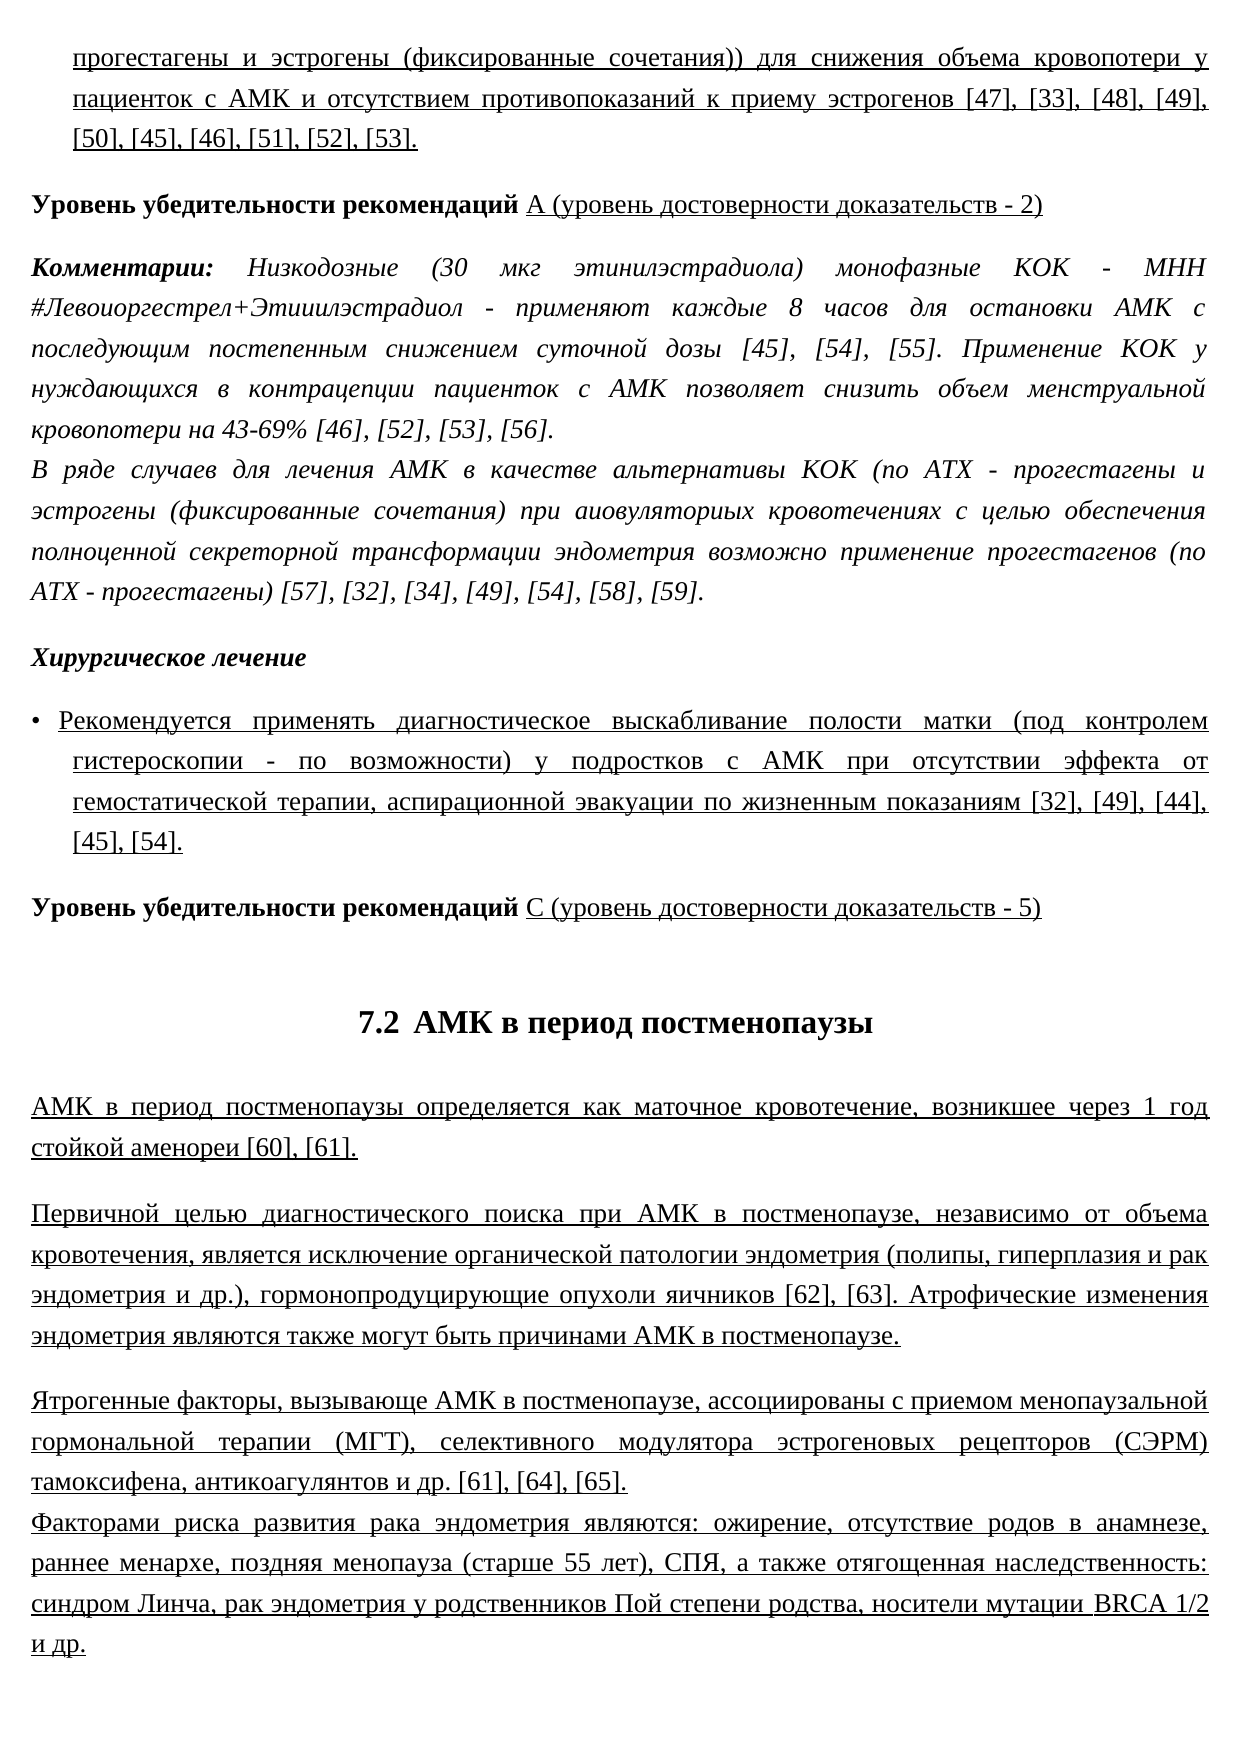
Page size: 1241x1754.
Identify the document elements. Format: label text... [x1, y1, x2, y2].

text Первичной целью диагностического поиска при АМК в постменопаузе, независимо от объема кровотечения, является исключение органической патологии эндометрия (полипы, гиперплазия и рак эндометрия и др.), гормонопродуцирующие опухоли яичников [62], [63]. Атрофические изменения эндометрия являются также могут быть причинами АМК в постменопаузе. [31, 1226, 1209, 1265]
text Ятрогенные факторы, вызывающе АМК в постменопаузе, ассоциированы с приемом менопаузальной гормональной терапии (МГТ), селективного модулятора эстрогеновых рецепторов (СЭРМ) тамоксифена, антикоагулянтов и др. [61], [64], [65]. [31, 1453, 1209, 1499]
text Первичной целью диагностического поиска при АМК в постменопаузе, независимо от объема кровотечения, является исключение органической патологии эндометрия (полипы, гиперплазия и рак эндометрия и др.), гормонопродуцирующие опухоли яичников [62], [63]. Атрофические изменения эндометрия являются также могут быть причинами АМК в постменопаузе. [31, 1266, 1209, 1306]
list АМК в период постменопаузы [358, 1007, 1209, 1040]
text Уровень убедительности рекомендаций С (уровень достоверности доказательств - 5) [31, 894, 1209, 922]
text Комментарии: Низкодозные (30 мкг этинилэстрадиола) монофазные КОК - МНН #Левоиоргестрел+Этииилэстрадиол - применяют каждые 8 часов для остановки АМК с последующим постепенным снижением суточной дозы [45], [54], [55]. Применение КОК у нуждающихся в контрацепции пациенток с АМК позволяет снизить объем менструальной кровопотери на 43-69% [46], [52], [53], [56]. [31, 244, 1209, 446]
text АМК в период постменопаузы определяется как маточное кровотечение, возникшее через 1 год стойкой аменореи [60], [61]. [31, 1119, 1209, 1165]
text В ряде случаев для лечения АМК в качестве альтернативы КОК (по АТХ - прогестагены и эстрогены (фиксированные сочетания) при аиовуляториых кровотечениях с целью обеспечения полноценной секреторной трансформации эндометрия возможно применение прогестагенов (по АТХ - прогестагены) [57], [32], [34], [49], [54], [58], [59]. [31, 446, 1209, 608]
text Факторами риска развития рака эндометрия являются: ожирение, отсутствие родов в анамнезе, раннее менархе, поздняя менопауза (старше 55 лет), СПЯ, а также отягощенная наследственность: синдром Линча, рак эндометрия у родственников Пой степени родства, носители мутации BRCA 1/2 и др. [31, 1534, 1209, 1574]
text Первичной целью диагностического поиска при АМК в постменопаузе, независимо от объема кровотечения, является исключение органической патологии эндометрия (полипы, гиперплазия и рак эндометрия и др.), гормонопродуцирующие опухоли яичников [62], [63]. Атрофические изменения эндометрия являются также могут быть причинами АМК в постменопаузе. [31, 1190, 1209, 1224]
text Хирургическое лечение [31, 644, 1209, 671]
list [31, 34, 1209, 156]
text Факторами риска развития рака эндометрия являются: ожирение, отсутствие родов в анамнезе, раннее менархе, поздняя менопауза (старше 55 лет), СПЯ, а также отягощенная наследственность: синдром Линча, рак эндометрия у родственников Пой степени родства, носители мутации BRCA 1/2 и др. [31, 1499, 1209, 1533]
text АМК в период постменопаузы определяется как маточное кровотечение, возникшее через 1 год стойкой аменореи [60], [61]. [31, 1083, 1209, 1117]
text Ятрогенные факторы, вызывающе АМК в постменопаузе, ассоциированы с приемом менопаузальной гормональной терапии (МГТ), селективного модулятора эстрогеновых рецепторов (СЭРМ) тамоксифена, антикоагулянтов и др. [61], [64], [65]. [31, 1413, 1209, 1452]
text Ятрогенные факторы, вызывающе АМК в постменопаузе, ассоциированы с приемом менопаузальной гормональной терапии (МГТ), селективного модулятора эстрогеновых рецепторов (СЭРМ) тамоксифена, антикоагулянтов и др. [61], [64], [65]. [31, 1377, 1209, 1412]
list Рекомендуется применять диагностическое выскабливание полости матки (под контролем гистероскопии - по возможности) у подростков с АМК при отсутствии эффекта от гемостатической терапии, аспирационной эвакуации по жизненным показаниям [32], [49], [44], [45], [54]. [31, 697, 1209, 859]
text Уровень убедительности рекомендаций А (уровень достоверности доказательств - 2) [31, 191, 1209, 218]
text Первичной целью диагностического поиска при АМК в постменопаузе, независимо от объема кровотечения, является исключение органической патологии эндометрия (полипы, гиперплазия и рак эндометрия и др.), гормонопродуцирующие опухоли яичников [62], [63]. Атрофические изменения эндометрия являются также могут быть причинами АМК в постменопаузе. [31, 1307, 1209, 1352]
text Факторами риска развития рака эндометрия являются: ожирение, отсутствие родов в анамнезе, раннее менархе, поздняя менопауза (старше 55 лет), СПЯ, а также отягощенная наследственность: синдром Линча, рак эндометрия у родственников Пой степени родства, носители мутации BRCA 1/2 и др. [31, 1615, 1209, 1661]
text Факторами риска развития рака эндометрия являются: ожирение, отсутствие родов в анамнезе, раннее менархе, поздняя менопауза (старше 55 лет), СПЯ, а также отягощенная наследственность: синдром Линча, рак эндометрия у родственников Пой степени родства, носители мутации BRCA 1/2 и др. [31, 1575, 1209, 1614]
